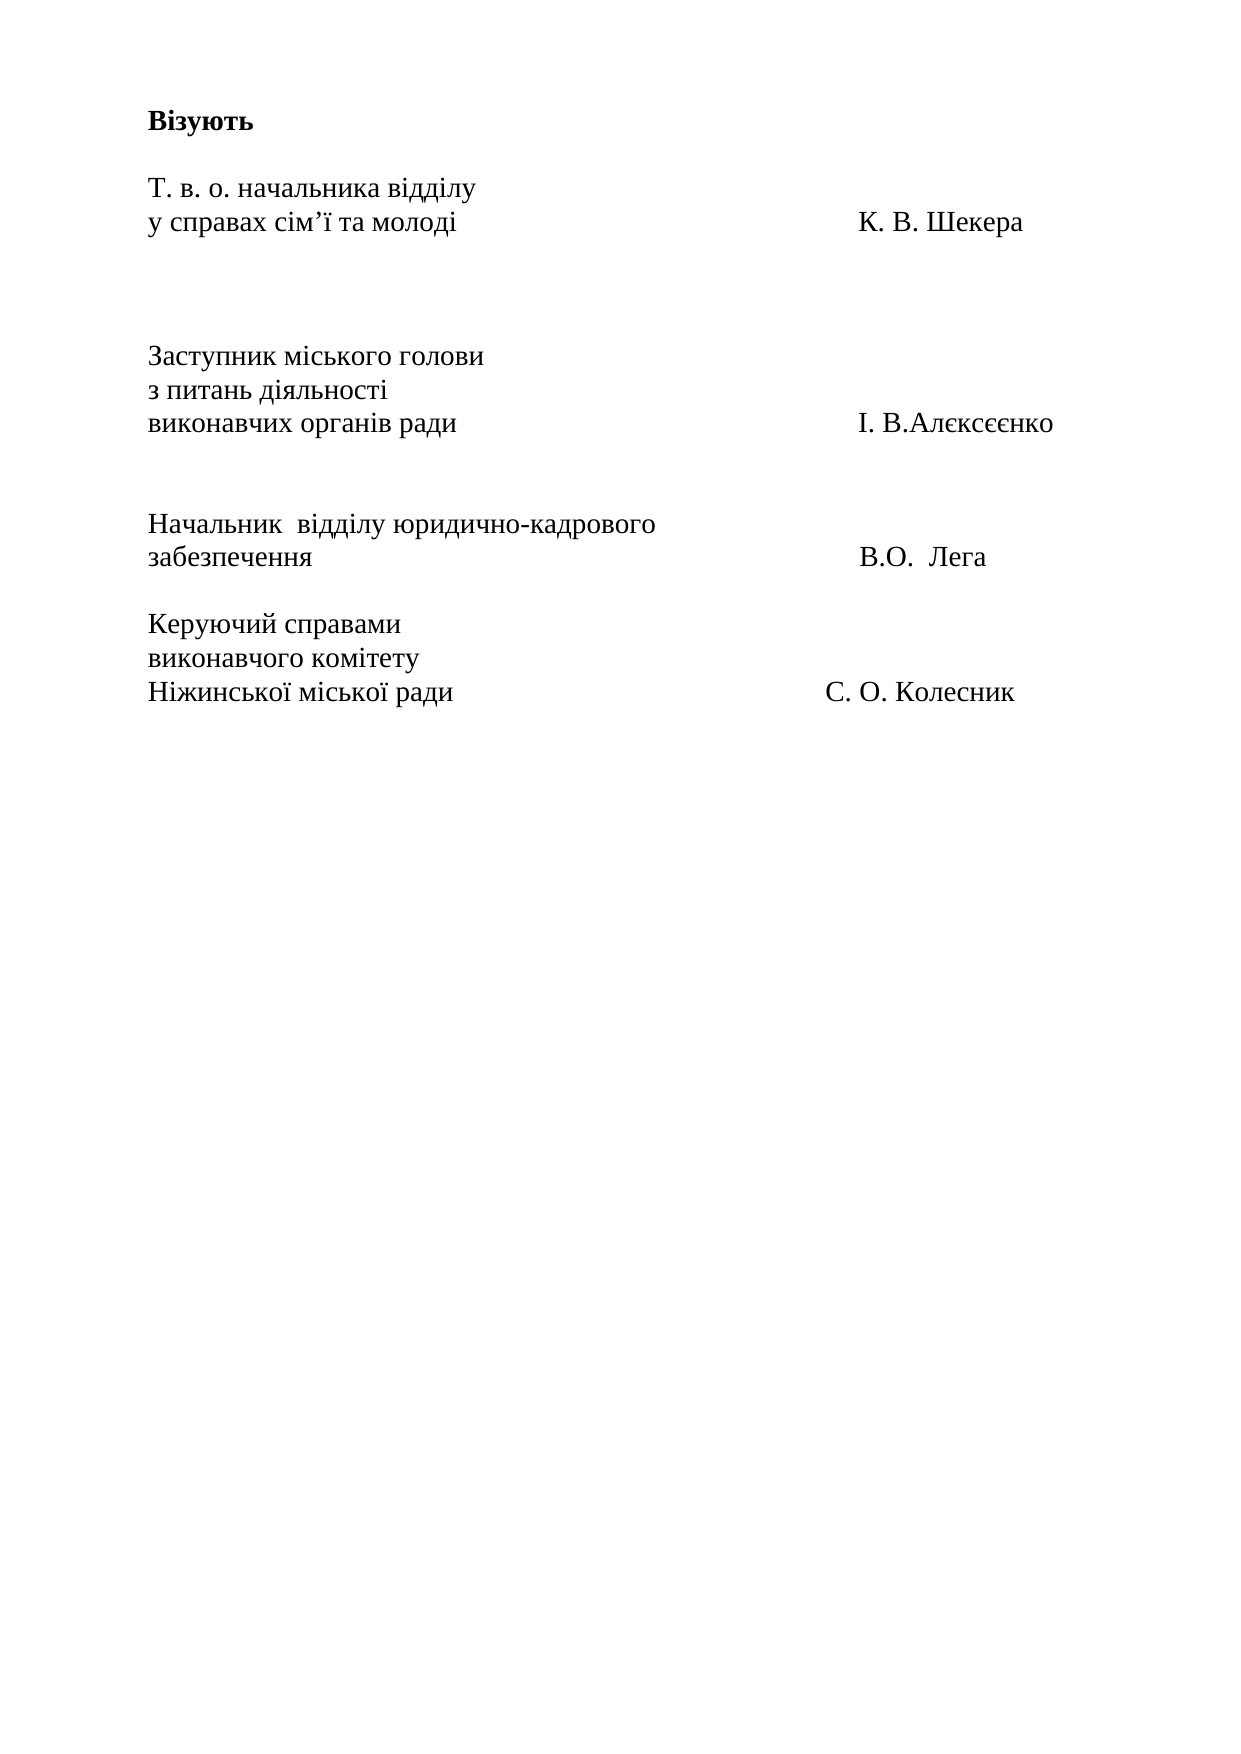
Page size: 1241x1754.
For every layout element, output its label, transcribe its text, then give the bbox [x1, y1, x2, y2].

text Начальник відділу юридично-кадрового [148, 506, 1152, 539]
text Ніжинської міської ради С. О. Колесник [148, 674, 1152, 707]
text у справах сім’ї та молоді К. В. Шекера [148, 204, 1152, 238]
text Заступник міського голови [148, 338, 1152, 372]
text Т. в. о. начальника відділу [148, 171, 1152, 204]
text з питань діяльності [148, 372, 1152, 405]
text Керуючий справами [148, 607, 1152, 640]
text Візують [148, 103, 1152, 137]
text виконавчого комітету [148, 640, 1152, 674]
text виконавчих органів ради І. В.Алєксєєнко [148, 405, 1152, 439]
text забезпечення В.О. Лега [148, 539, 1152, 573]
